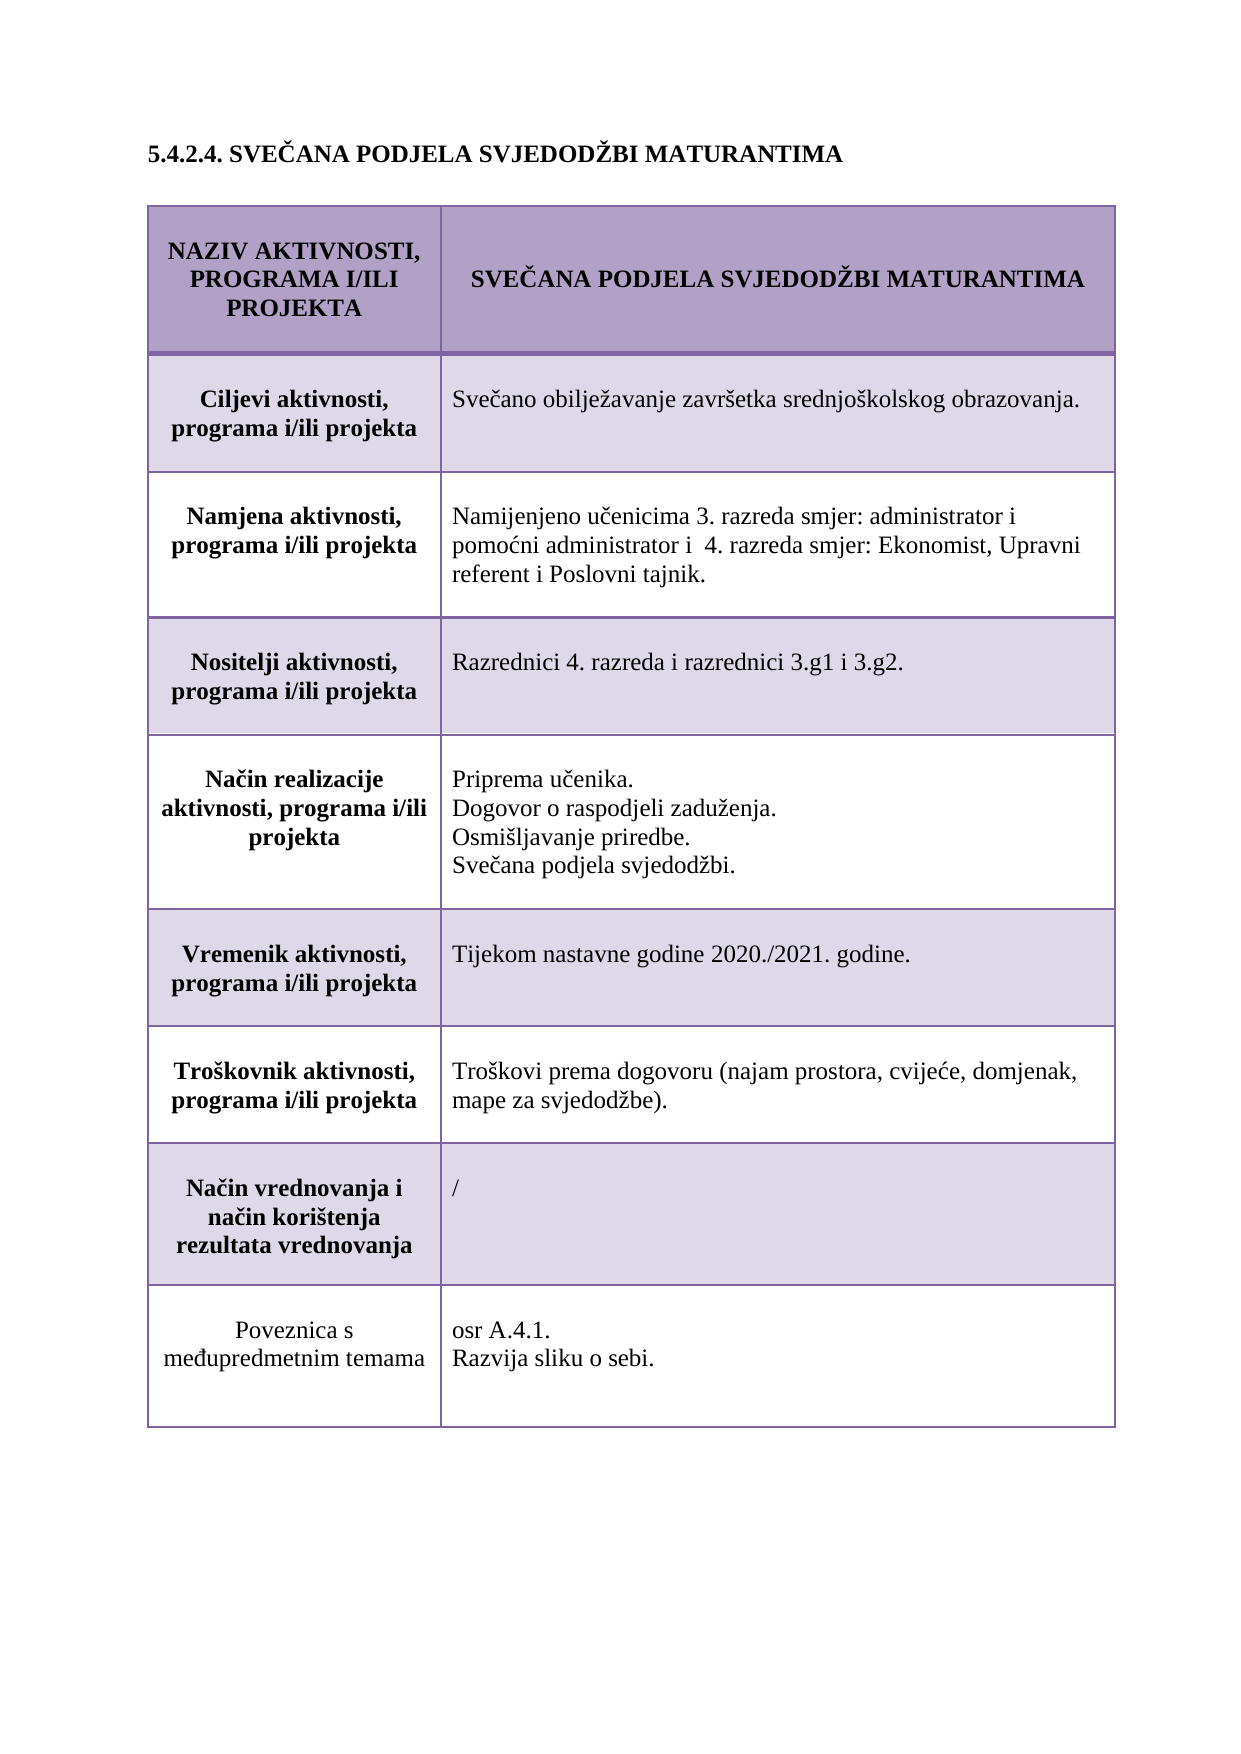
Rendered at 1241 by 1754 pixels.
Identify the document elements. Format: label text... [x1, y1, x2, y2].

table_cell Tijekom nastavne godine 2020./2021. godine. [442, 910, 1114, 1025]
table_cell Troškovnik aktivnosti, programa i/ili projekta [149, 1027, 440, 1142]
table_header SVEČANA PODJELA SVJEDODŽBI MATURANTIMA [442, 207, 1114, 351]
table_cell Svečano obilježavanje završetka srednjoškolskog obrazovanja. [442, 356, 1114, 471]
table_cell Ciljevi aktivnosti, programa i/ili projekta [149, 356, 440, 471]
table_cell Troškovi prema dogovoru (najam prostora, cvijeće, domjenak, mape za svjedodžbe). [442, 1027, 1114, 1142]
subtitle 5.4.2.4. SVEČANA PODJELA SVJEDODŽBI MATURANTIMA [148, 139, 1093, 168]
table_cell / [442, 1144, 1114, 1284]
table_cell Nositelji aktivnosti, programa i/ili projekta [149, 619, 440, 733]
table_cell Razrednici 4. razreda i razrednici 3.g1 i 3.g2. [442, 619, 1114, 733]
table_header NAZIV AKTIVNOSTI, PROGRAMA I/ILI PROJEKTA [149, 207, 440, 351]
table_cell Način realizacije aktivnosti, programa i/ili projekta [149, 736, 440, 908]
table_cell Namijenjeno učenicima 3. razreda smjer: administrator i pomoćni administrator i 4. razreda smjer: Ekonomist, Upravni referent i Poslovni tajnik. [442, 473, 1114, 616]
table_cell Vremenik aktivnosti, programa i/ili projekta [149, 910, 440, 1025]
table_cell Namjena aktivnosti, programa i/ili projekta [149, 473, 440, 616]
table_cell Način vrednovanja i način korištenja rezultata vrednovanja [149, 1144, 440, 1284]
table_cell osr A.4.1. Razvija sliku o sebi. [442, 1286, 1114, 1426]
table_cell Priprema učenika. Dogovor o raspodjeli zaduženja. Osmišljavanje priredbe. Svečana podjela svjedodžbi. [442, 736, 1114, 908]
table_cell Poveznica s međupredmetnim temama [149, 1286, 440, 1426]
